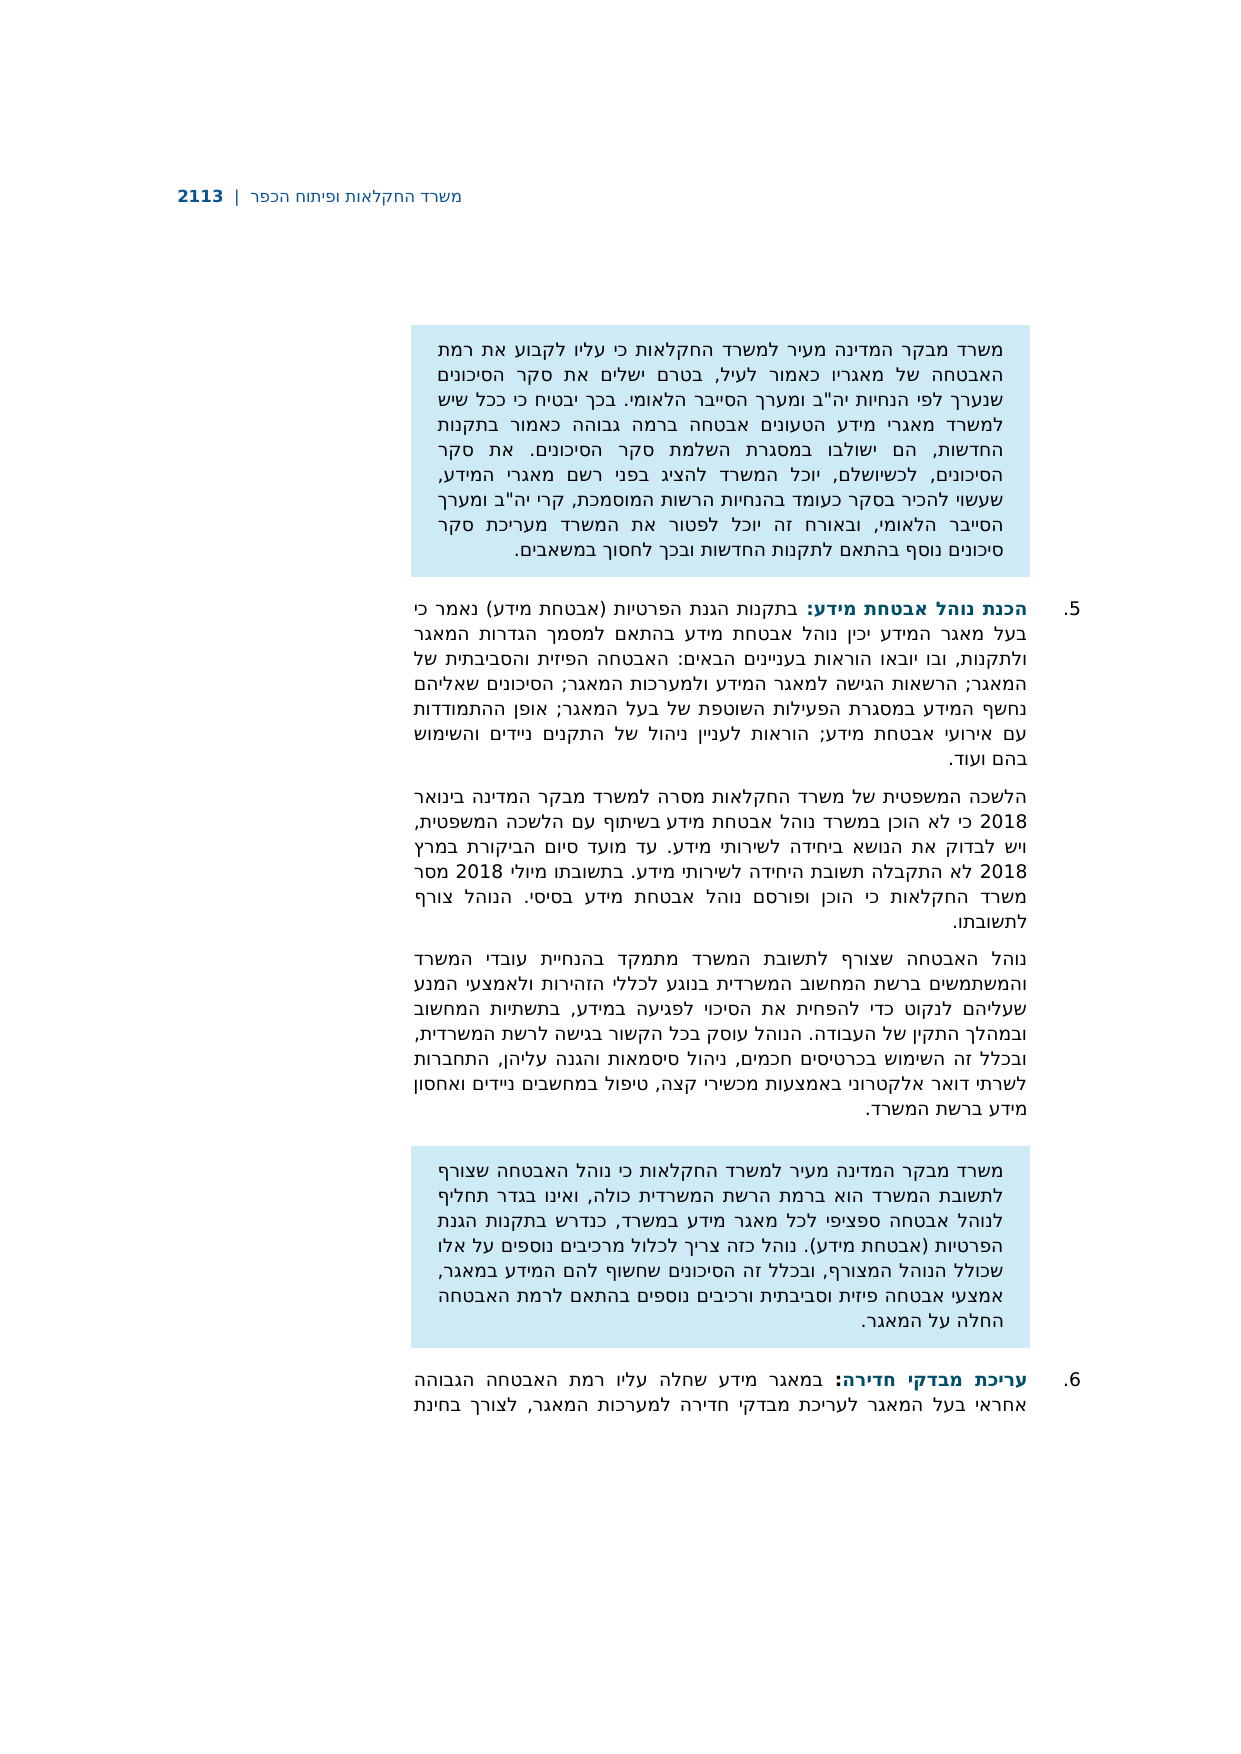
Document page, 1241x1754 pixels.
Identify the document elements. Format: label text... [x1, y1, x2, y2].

text נוהל האבטחה שצורף לתשובת המשרד מתמקד בהנחיית עובדי המשרד והמשתמשים ברשת המחשוב המשרדית בנוגע לכללי הזהירות ולאמצעי המנע שעליהם לנקוט כדי להפחית את הסיכוי לפגיעה במידע, בתשתיות המחשוב ובמהלך התקין של העבודה. הנוהל עוסק בכל הקשור בגישה לרשת המשרדית, ובכלל זה השימוש בכרטיסים חכמים, ניהול סיסמאות והגנה עליהן, התחברות לשרתי דואר אלקטרוני באמצעות מכשירי קצה, טיפול במחשבים ניידים ואחסון מידע ברשת המשרד. [413, 946, 1028, 1121]
list הכנת נוהל אבטחת מידע: בתקנות הגנת הפרטיות (אבטחת מידע) נאמר כי בעל מאגר המידע יכין נוהל אבטחת מידע בהתאם למסמך הגדרות המאגר ולתקנות, ובו יובאו הוראות בעניינים הבאים: האבטחה הפיזית והסביבתית של המאגר; הרשאות הגישה למאגר המידע ולמערכות המאגר; הסיכונים שאליהם נחשף המידע במסגרת הפעילות השוטפת של בעל המאגר; אופן ההתמודדות עם אירועי אבטחת מידע; הוראות לעניין ניהול של התקנים ניידים והשימוש בהם ועוד. [413, 596, 1063, 771]
text משרד מבקר המדינה מעיר למשרד החקלאות כי נוהל האבטחה שצורף לתשובת המשרד הוא ברמת הרשת המשרדית כולה, ואינו בגדר תחליף לנוהל אבטחה ספציפי לכל מאגר מידע במשרד, כנדרש בתקנות הגנת הפרטיות (אבטחת מידע). נוהל כזה צריך לכלול מרכיבים נוספים על אלו שכולל הנוהל המצורף, ובכלל זה הסיכונים שחשוף להם המידע במאגר, אמצעי אבטחה פיזית וסביבתית ורכיבים נוספים בהתאם לרמת האבטחה החלה על המאגר. [414, 1149, 1027, 1345]
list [413, 1367, 1063, 1417]
text משרד מבקר המדינה מעיר למשרד החקלאות כי עליו לקבוע את רמת האבטחה של מאגריו כאמור לעיל, בטרם ישלים את סקר הסיכונים שנערך לפי הנחיות יה"ב ומערך הסייבר הלאומי. בכך יבטיח כי ככל שיש למשרד מאגרי מידע הטעונים אבטחה ברמה גבוהה כאמור בתקנות החדשות, הם ישולבו במסגרת השלמת סקר הסיכונים. את סקר הסיכונים, לכשיושלם, יוכל המשרד להציג בפני רשם מאגרי המידע, שעשוי להכיר בסקר כעומד בהנחיות הרשות המוסמכת, קרי יה"ב ומערך הסייבר הלאומי, ובאורח זה יוכל לפטור את המשרד מעריכת סקר סיכונים נוסף בהתאם לתקנות החדשות ובכך לחסוך במשאבים. [414, 328, 1027, 574]
text הלשכה המשפטית של משרד החקלאות מסרה למשרד מבקר המדינה בינואר 2018 כי לא הוכן במשרד נוהל אבטחת מידע בשיתוף עם הלשכה המשפטית, ויש לבדוק את הנושא ביחידה לשירותי מידע. עד מועד סיום הביקורת במרץ 2018 לא התקבלה תשובת היחידה לשירותי מידע. בתשובתו מיולי 2018 מסר משרד החקלאות כי הוכן ופורסם נוהל אבטחת מידע בסיסי. הנוהל צורף לתשובתו. [413, 783, 1028, 933]
